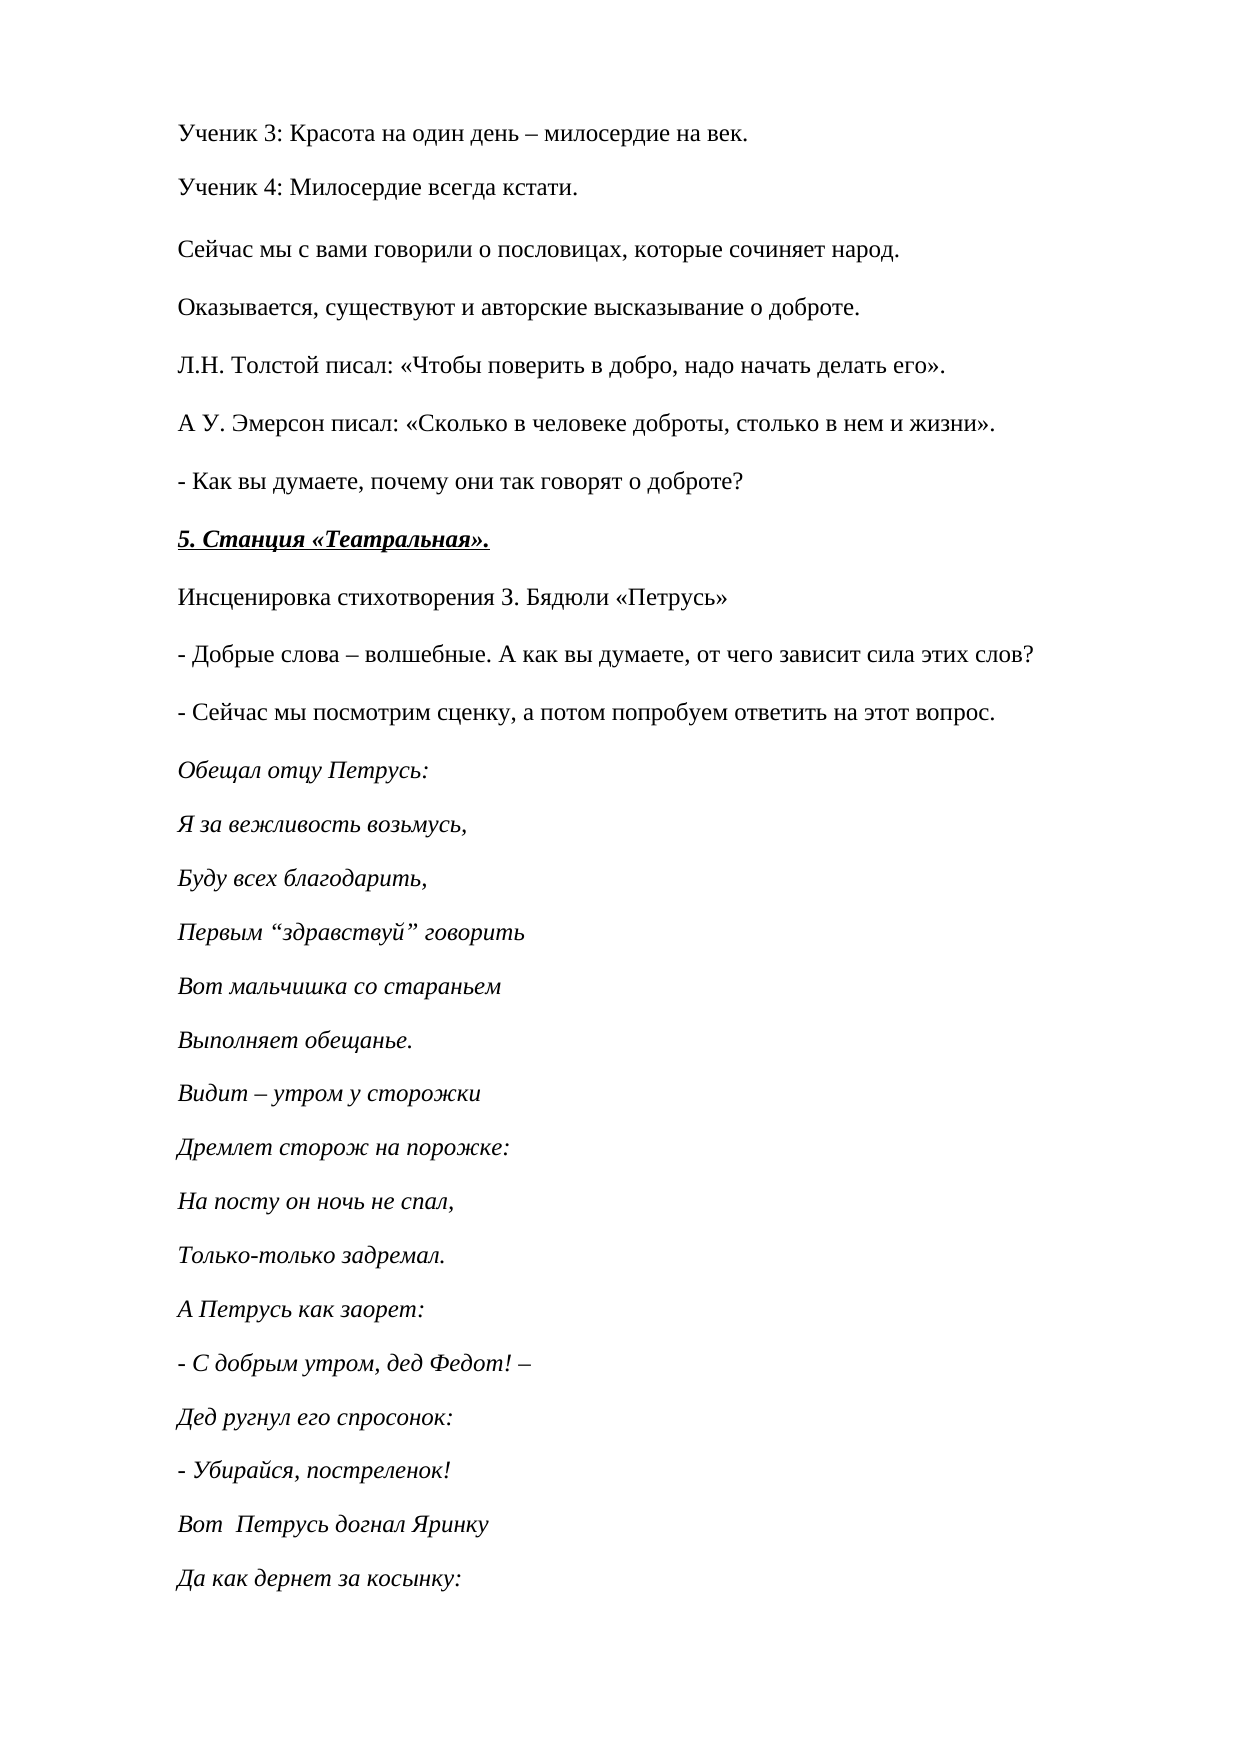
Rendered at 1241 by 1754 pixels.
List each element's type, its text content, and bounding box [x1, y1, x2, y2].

text Дед ругнул его спросонок: [177, 1402, 1152, 1430]
text 5. Станция «Театральная». [177, 524, 1152, 552]
text Да как дернет за косынку: [177, 1563, 1152, 1592]
text Вот Петрусь догнал Яринку [177, 1509, 1152, 1538]
text На посту он ночь не спал, [177, 1186, 1152, 1215]
text Инсценировка стихотворения З. Бядюли «Петрусь» [177, 582, 1152, 610]
text Выполняет обещанье. [177, 1025, 1152, 1053]
text Я за вежливость возьмусь, [177, 809, 1152, 838]
text Оказывается, существуют и авторские высказывание о доброте. [177, 292, 1152, 321]
text Буду всех благодарить, [177, 863, 1152, 892]
text - Сейчас мы посмотрим сценку, а потом попробуем ответить на этот вопрос. [177, 697, 1152, 726]
text Обещал отцу Петрусь: [177, 755, 1152, 784]
text - Убирайся, постреленок! [177, 1456, 1152, 1484]
text - Как вы думаете, почему они так говорят о доброте? [177, 466, 1152, 494]
text Первым “здравствуй” говорить [177, 917, 1152, 946]
text Ученик 4: Милосердие всегда кстати. [177, 172, 1152, 201]
text Дремлет сторож на порожке: [177, 1132, 1152, 1161]
text Вот мальчишка со стараньем [177, 971, 1152, 999]
text Л.Н. Толстой писал: «Чтобы поверить в добро, надо начать делать его». [177, 350, 1152, 379]
text - С добрым утром, дед Федот! – [177, 1348, 1152, 1377]
text А У. Эмерсон писал: «Сколько в человеке доброты, столько в нем и жизни». [177, 408, 1152, 437]
text Только-только задремал. [177, 1240, 1152, 1269]
text - Добрые слова – волшебные. А как вы думаете, от чего зависит сила этих слов? [177, 639, 1152, 668]
text Ученик 3: Красота на один день – милосердие на век. [177, 118, 1152, 147]
text Видит – утром у сторожки [177, 1078, 1152, 1107]
text А Петрусь как заорет: [177, 1294, 1152, 1323]
text Сейчас мы с вами говорили о пословицах, которые сочиняет народ. [177, 234, 1152, 263]
